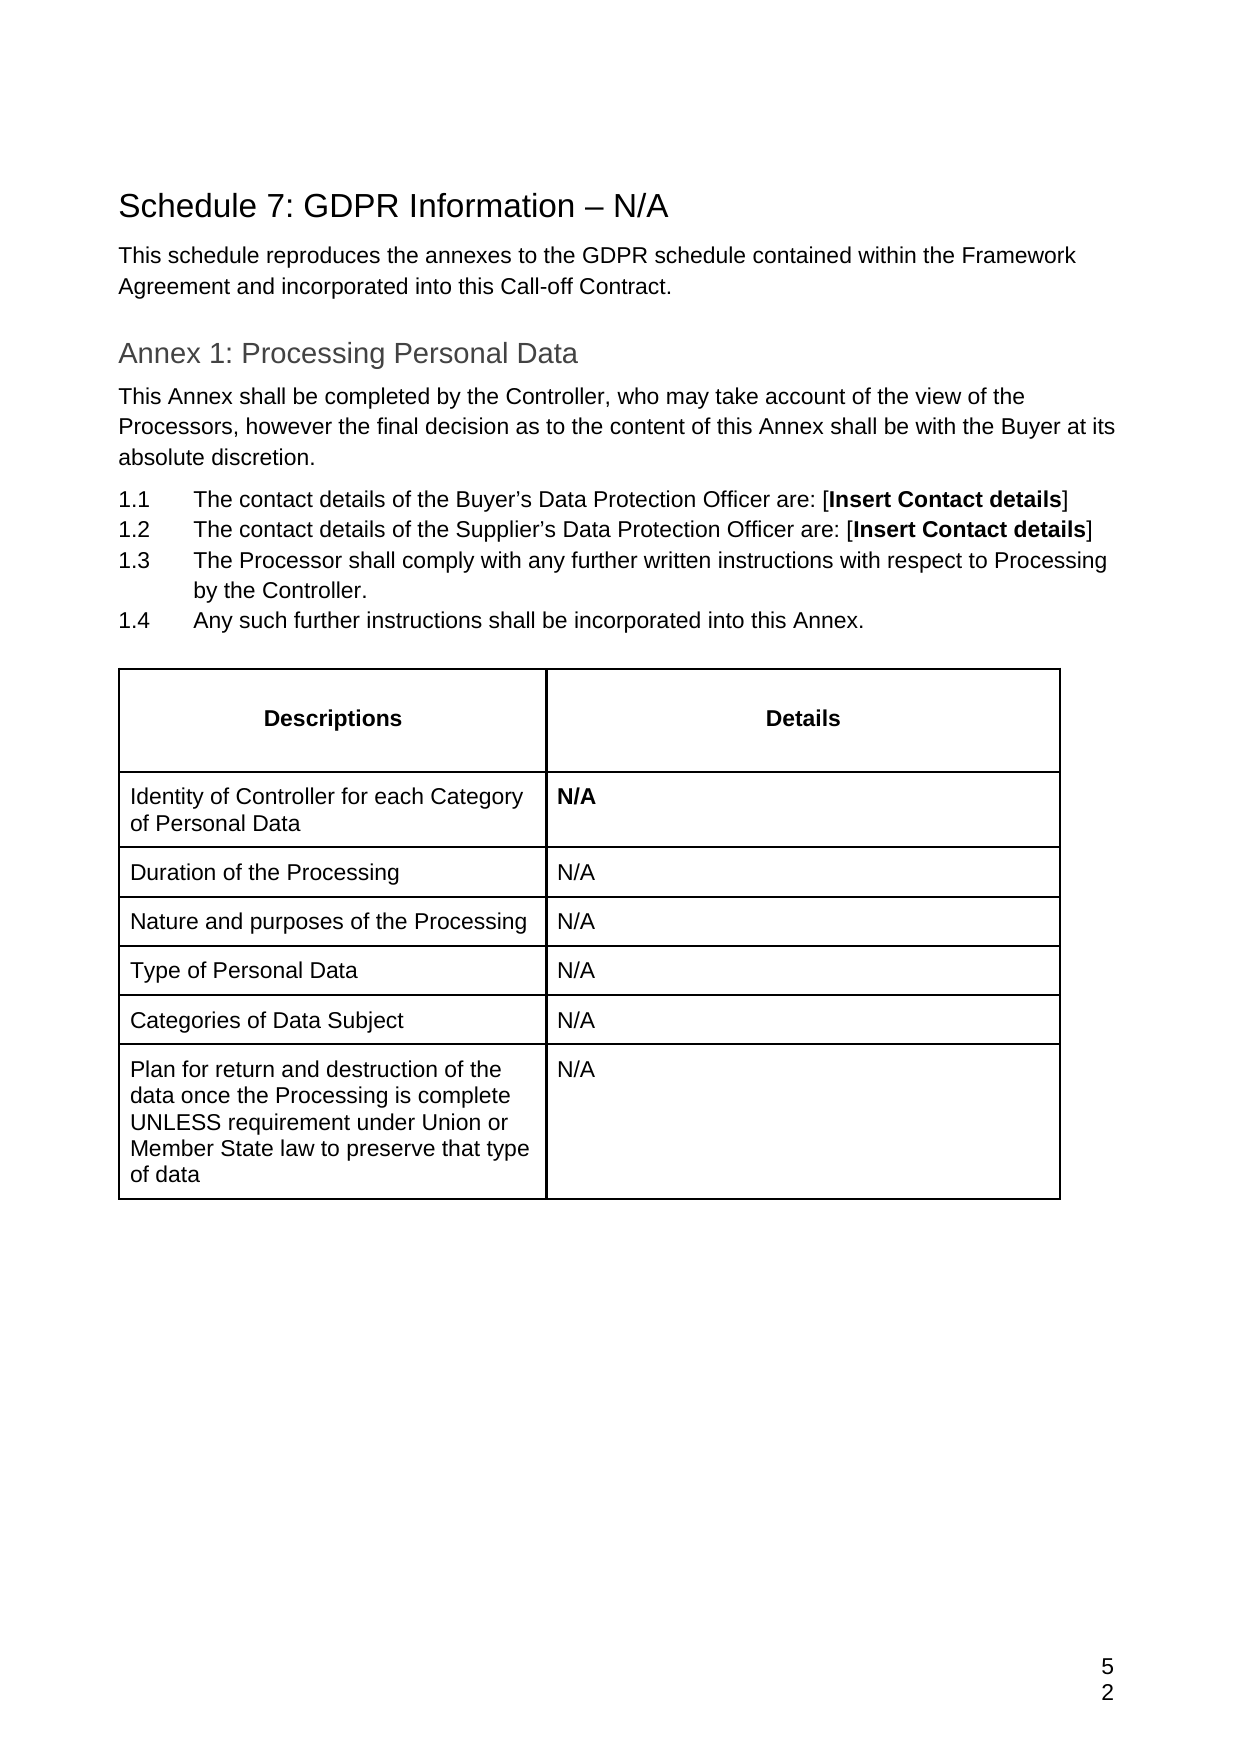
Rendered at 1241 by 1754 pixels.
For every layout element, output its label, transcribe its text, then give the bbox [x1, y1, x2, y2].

table_cell N/A [548, 996, 1059, 1043]
text 1.2 The contact details of the Supplier’s Data Protection Officer are: [Insert Contact details] [118, 516, 1122, 543]
table_cell Plan for return and destruction of the data once the Processing is complete UNLESS requirement under Union or Member State law to preserve that type of data [120, 1045, 545, 1198]
text This Annex shall be completed by the Controller, who may take account of the view of the Processors, however the final decision as to the content of this Annex shall be with the Buyer at its absolute discretion. [118, 383, 1122, 470]
table_header Details [548, 670, 1059, 771]
table_cell Identity of Controller for each Category of Personal Data [120, 773, 545, 846]
table_cell Duration of the Processing [120, 848, 545, 896]
text This schedule reproduces the annexes to the GDPR schedule contained within the Framework Agreement and incorporated into this Call-off Contract. [118, 242, 1122, 299]
table_cell N/A [548, 848, 1059, 896]
text 1.4 Any such further instructions shall be incorporated into this Annex. [118, 607, 1122, 633]
table_cell N/A [548, 947, 1059, 994]
table_cell Nature and purposes of the Processing [120, 898, 545, 945]
subtitle Annex 1: Processing Personal Data [118, 336, 1122, 370]
text 1.3 The Processor shall comply with any further written instructions with respect to Processing by the Controller. [118, 547, 1122, 603]
table_header Descriptions [120, 670, 545, 771]
table_cell Type of Personal Data [120, 947, 545, 994]
table_cell N/A [548, 773, 1059, 846]
table_cell Categories of Data Subject [120, 996, 545, 1043]
table_cell N/A [548, 1045, 1059, 1198]
table_cell N/A [548, 898, 1059, 945]
subtitle Schedule 7: GDPR Information – N/A [118, 186, 1122, 224]
text 1.1 The contact details of the Buyer’s Data Protection Officer are: [Insert Contact details] [118, 486, 1122, 513]
